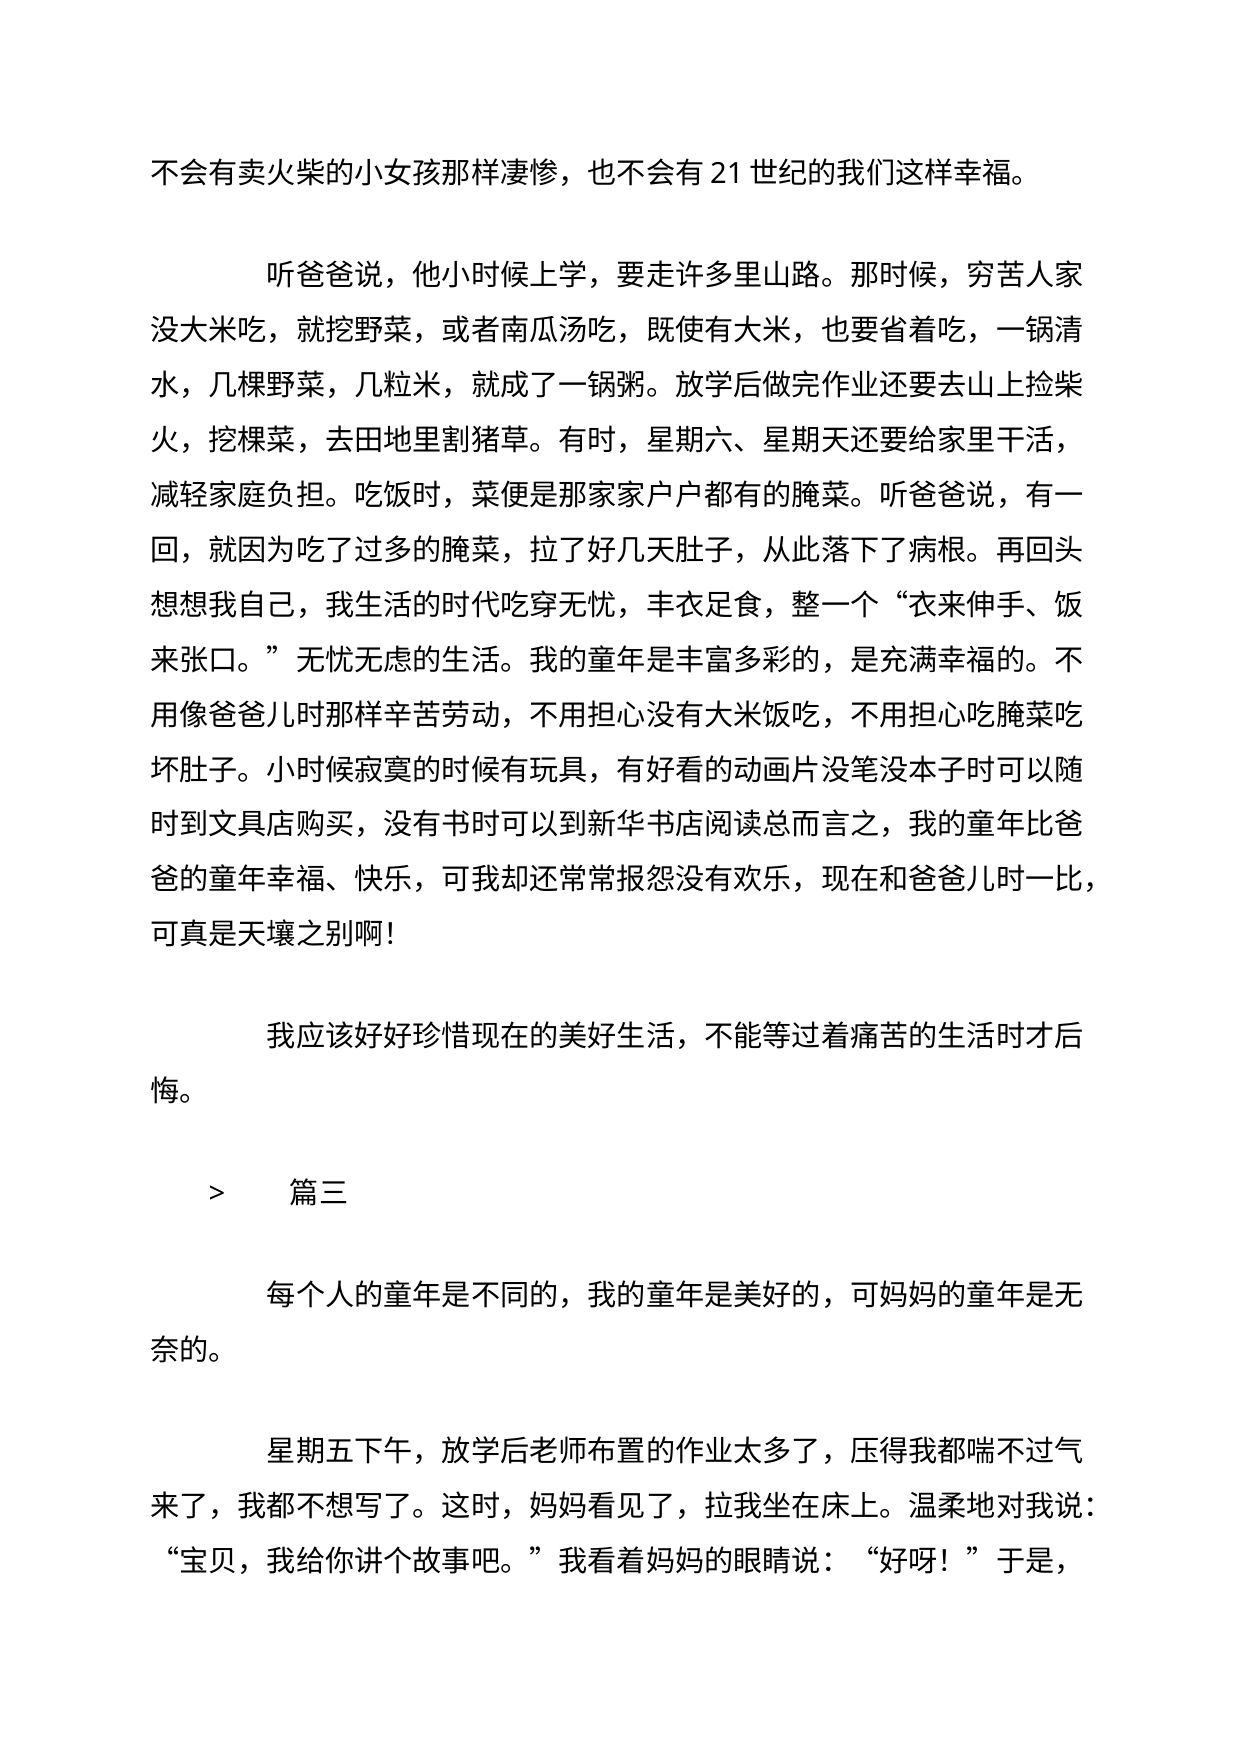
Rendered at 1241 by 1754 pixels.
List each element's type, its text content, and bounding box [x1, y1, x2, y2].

text 听爸爸说，他小时候上学，要走许多里山路。那时候，穷苦人家没大米吃，就挖野菜，或者南瓜汤吃，既使有大米，也要省着吃，一锅清水，几棵野菜，几粒米，就成了一锅粥。放学后做完作业还要去山上捡柴火，挖棵菜，去田地里割猪草。有时，星期六、星期天还要给家里干活，减轻家庭负担。吃饭时，菜便是那家家户户都有的腌菜。听爸爸说，有一回，就因为吃了过多的腌菜，拉了好几天肚子，从此落下了病根。再回头想想我自己，我生活的时代吃穿无忧，丰衣足食，整一个“衣来伸手、饭来张口。”无忧无虑的生活。我的童年是丰富多彩的，是充满幸福的。不用像爸爸儿时那样辛苦劳动，不用担心没有大米饭吃，不用担心吃腌菜吃坏肚子。小时候寂寞的时候有玩具，有好看的动画片没笔没本子时可以随时到文具店购买，没有书时可以到新华书店阅读总而言之，我的童年比爸爸的童年幸福、快乐，可我却还常常报怨没有欢乐，现在和爸爸儿时一比，可真是天壤之别啊！ [150, 252, 1090, 953]
text > 篇三 [150, 1169, 1090, 1212]
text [150, 150, 1090, 192]
text 每个人的童年是不同的，我的童年是美好的，可妈妈的童年是无奈的。 [150, 1271, 1090, 1368]
text 我应该好好珍惜现在的美好生活，不能等过着痛苦的生活时才后悔。 [150, 1012, 1090, 1110]
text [150, 1428, 1090, 1580]
